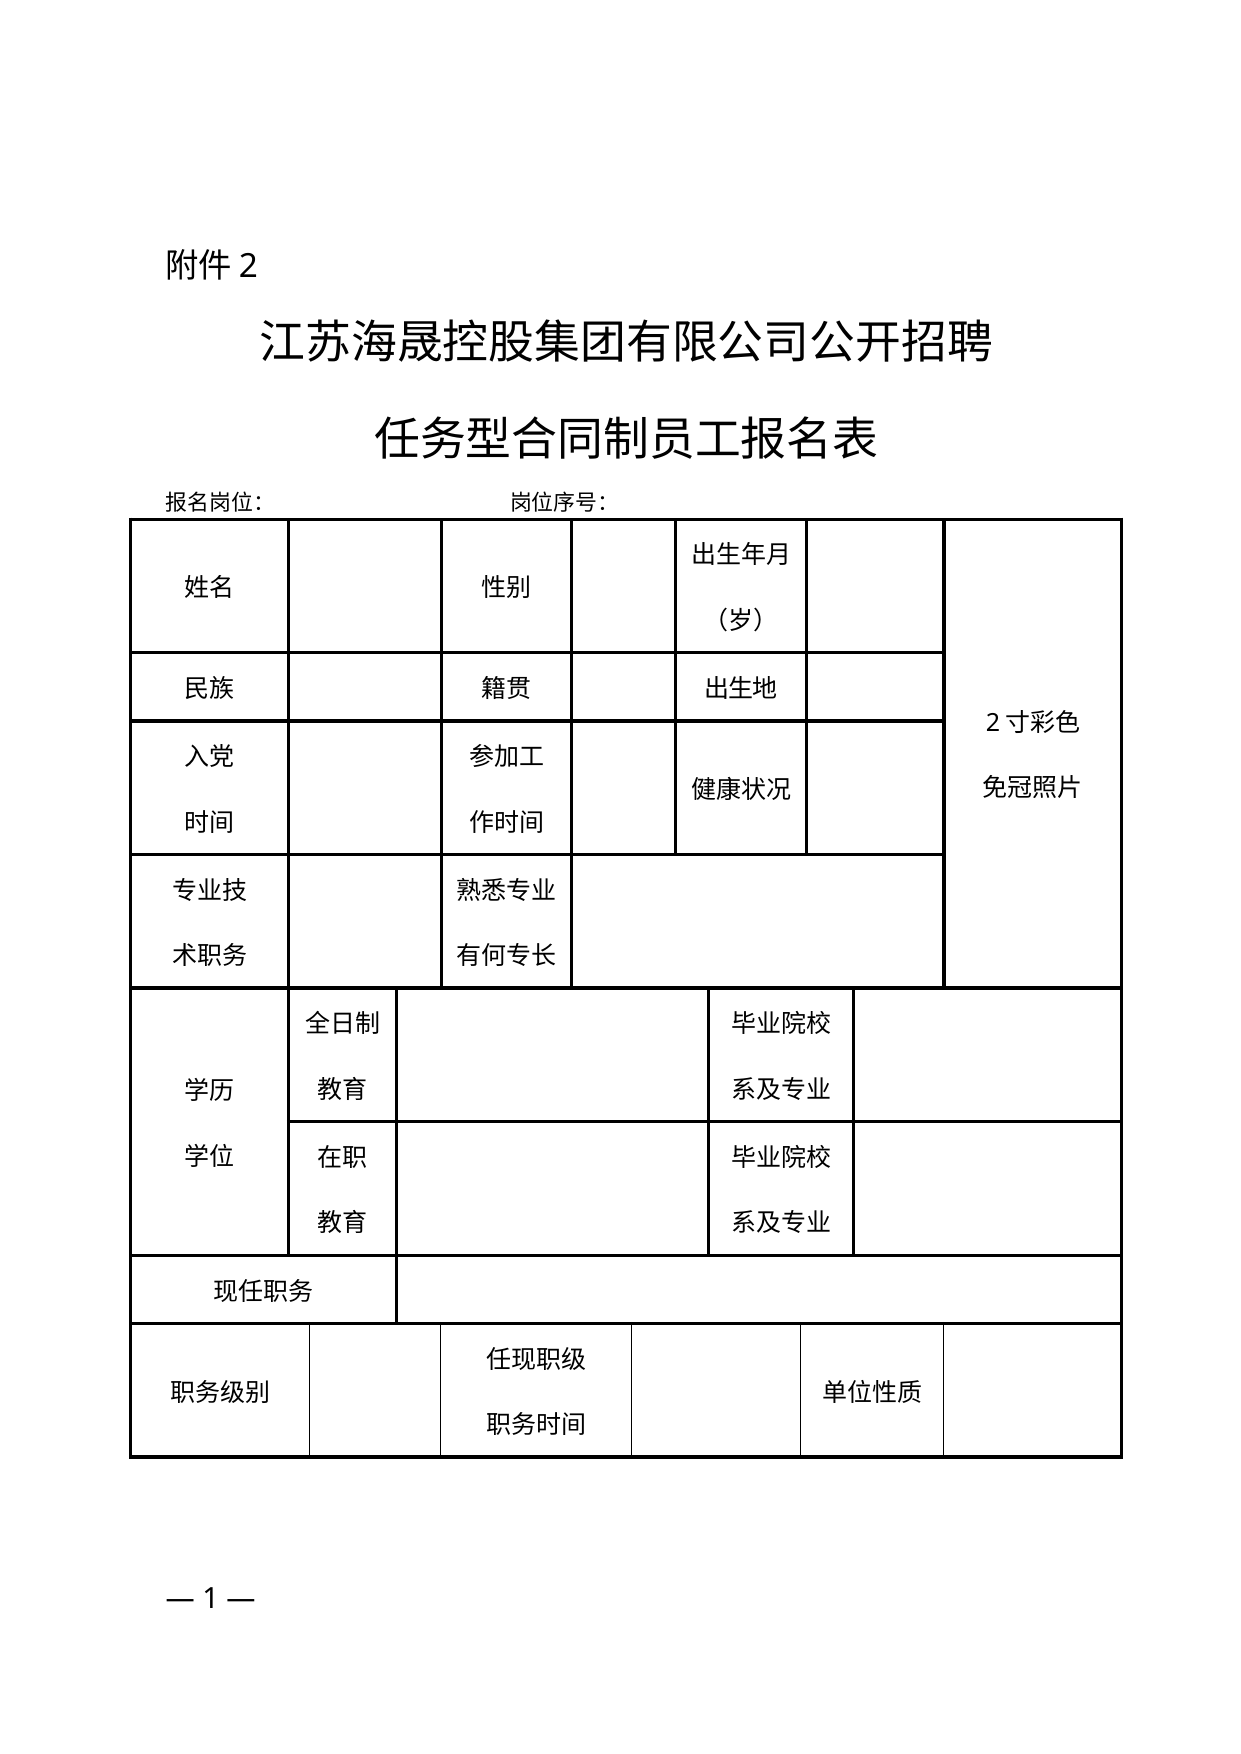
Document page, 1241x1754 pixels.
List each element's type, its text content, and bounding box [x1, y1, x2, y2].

table_header 2寸彩色 免冠照片 [946, 521, 1120, 986]
table_cell [290, 856, 440, 986]
table_cell [290, 723, 440, 853]
table_cell 专业技 术职务 [132, 856, 287, 986]
table_cell [573, 723, 674, 853]
text 江苏海晟控股集团有限公司公开招聘 [165, 289, 1087, 387]
table_header 出生年月 （岁） [677, 521, 805, 651]
table_cell 入党 时间 [132, 723, 287, 853]
table_cell 籍贯 [443, 654, 570, 719]
text 附件2 [165, 231, 1087, 289]
table_header [290, 521, 440, 651]
table_header 性别 [443, 521, 570, 651]
table_cell [290, 654, 440, 719]
table_cell 单位性质 [801, 1325, 943, 1455]
table_cell [310, 1325, 440, 1455]
text 报名岗位： 岗位序号： [165, 485, 1087, 517]
table_cell 职务级别 [132, 1325, 309, 1455]
table_cell 民族 [132, 654, 287, 719]
table_cell [855, 1123, 1120, 1253]
text 任务型合同制员工报名表 [165, 387, 1087, 485]
table_cell [808, 654, 942, 719]
table_cell [573, 856, 942, 986]
table_cell [573, 654, 674, 719]
table_cell [398, 1257, 1120, 1322]
table_cell [808, 723, 942, 853]
table_cell 任现职级 职务时间 [441, 1325, 631, 1455]
table_cell 学历 学位 [132, 990, 287, 1253]
table_cell 毕业院校 系及专业 [710, 1123, 852, 1253]
table_cell [855, 990, 1120, 1120]
table_cell 参加工 作时间 [443, 723, 570, 853]
table_cell [632, 1325, 800, 1455]
table_header [808, 521, 942, 651]
table_cell [398, 1123, 707, 1253]
table_cell [944, 1325, 1120, 1455]
table_cell 现任职务 [132, 1257, 395, 1322]
table_cell 毕业院校 系及专业 [710, 990, 852, 1120]
table_cell 健康状况 [677, 723, 805, 853]
table_header [573, 521, 674, 651]
table_header 姓名 [132, 521, 287, 651]
table_cell [398, 990, 707, 1120]
table_cell 全日制 教育 [290, 990, 395, 1120]
table_cell 熟悉专业有何专长 [443, 856, 570, 986]
table_cell 在职 教育 [290, 1123, 395, 1253]
table_cell 出生地 [677, 654, 805, 719]
